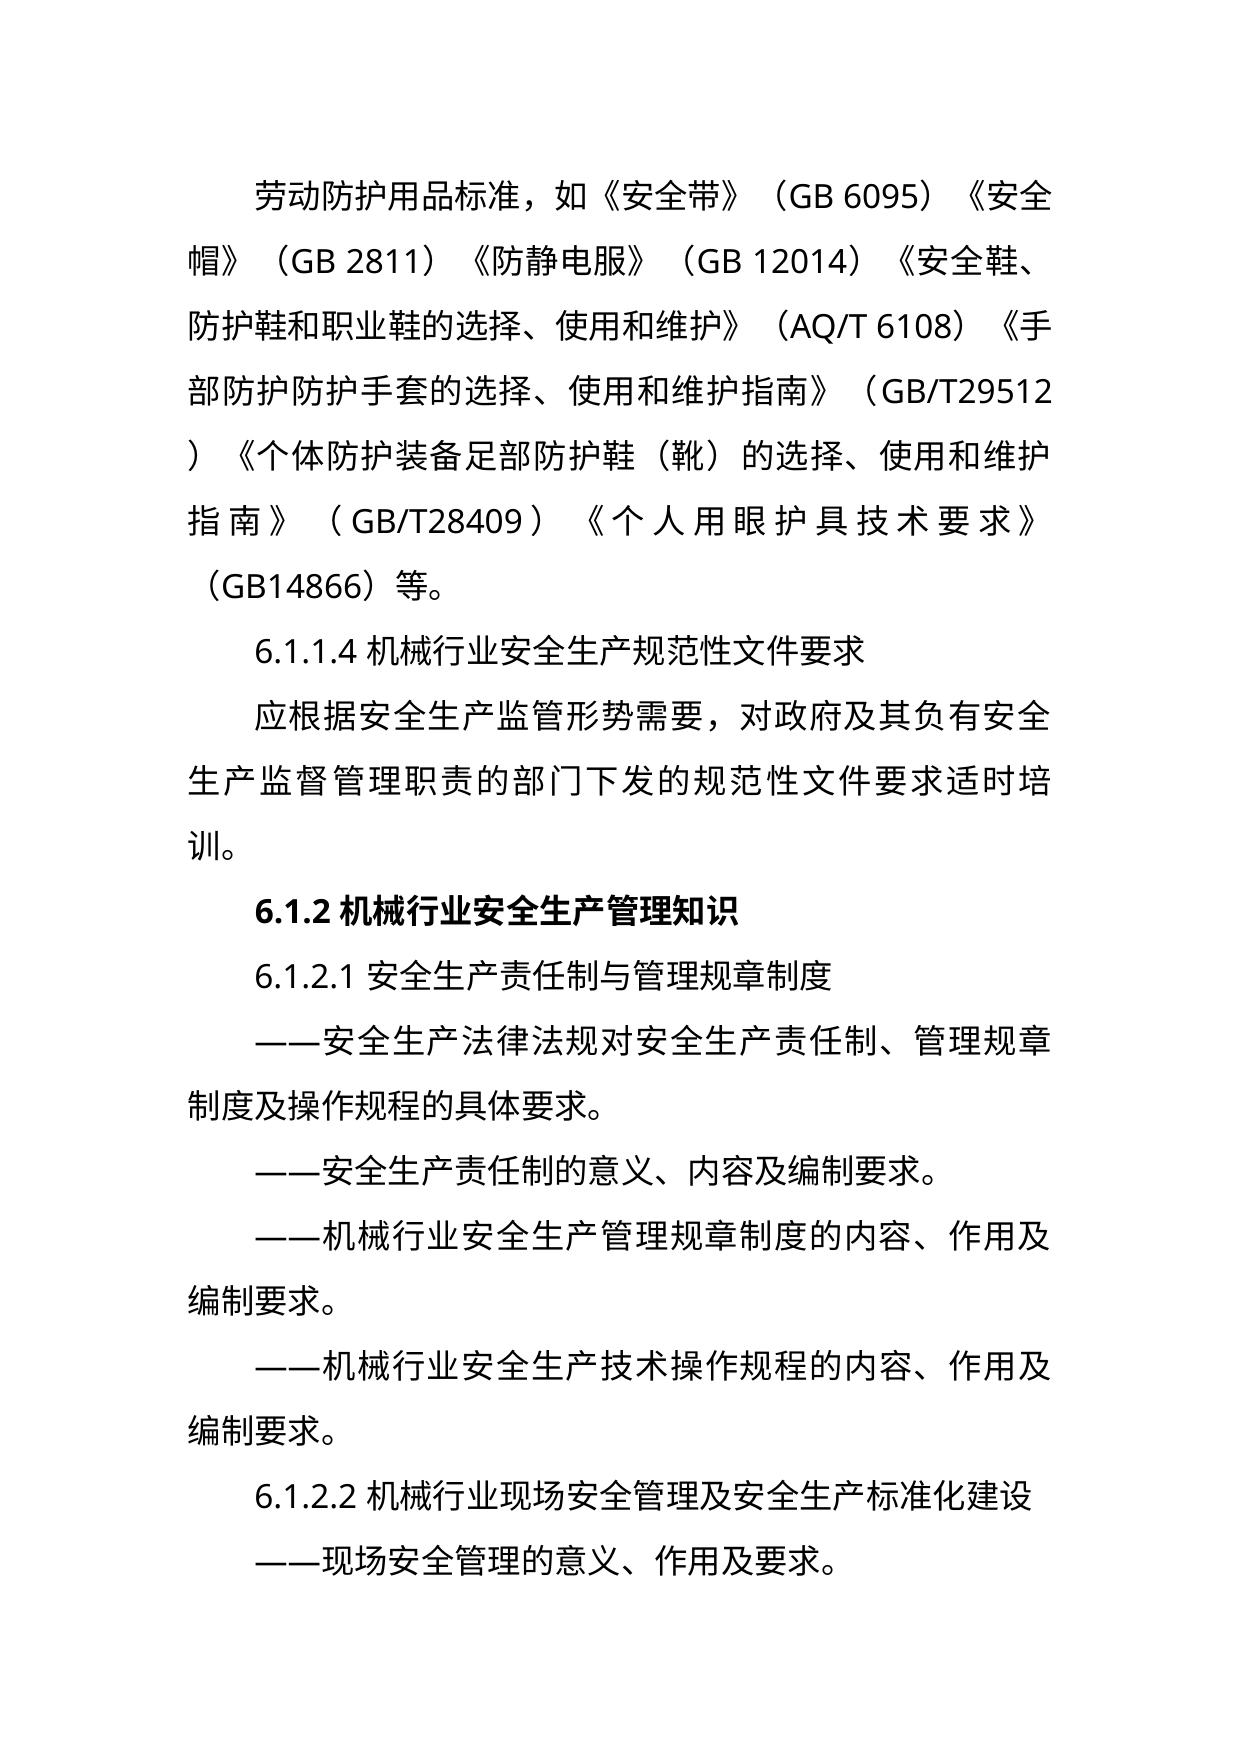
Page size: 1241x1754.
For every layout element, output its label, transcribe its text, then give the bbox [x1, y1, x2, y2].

text 6.1.1.4 机械行业安全生产规范性文件要求 [187, 617, 1053, 682]
text 6.1.2.2 机械行业现场安全管理及安全生产标准化建设 [187, 1462, 1053, 1527]
text ——安全生产法律法规对安全生产责任制、管理规章制度及操作规程的具体要求。 [187, 1007, 1053, 1137]
text ——机械行业安全生产技术操作规程的内容、作用及编制要求。 [187, 1332, 1053, 1462]
text 应根据安全生产监管形势需要，对政府及其负有安全生产监督管理职责的部门下发的规范性文件要求适时培训。 [187, 682, 1053, 877]
text ——现场安全管理的意义、作用及要求。 [187, 1527, 1053, 1592]
text 6.1.2 机械行业安全生产管理知识 [187, 877, 1053, 942]
text ——安全生产责任制的意义、内容及编制要求。 [187, 1137, 1053, 1202]
text ——机械行业安全生产管理规章制度的内容、作用及编制要求。 [187, 1202, 1053, 1332]
text 6.1.2.1 安全生产责任制与管理规章制度 [187, 942, 1053, 1007]
text 劳动防护用品标准，如《安全带》（GB 6095）《安全帽》（GB 2811）《防静电服》（GB 12014）《安全鞋、防护鞋和职业鞋的选择、使用和维护》（AQ/T 6108）《手部防护防护手套的选择、使用和维护指南》（GB/T29512）《个体防护装备足部防护鞋（靴）的选择、使用和维护指南》（GB/T28409）《个人用眼护具技术要求》（GB14866）等。 [187, 162, 1053, 617]
